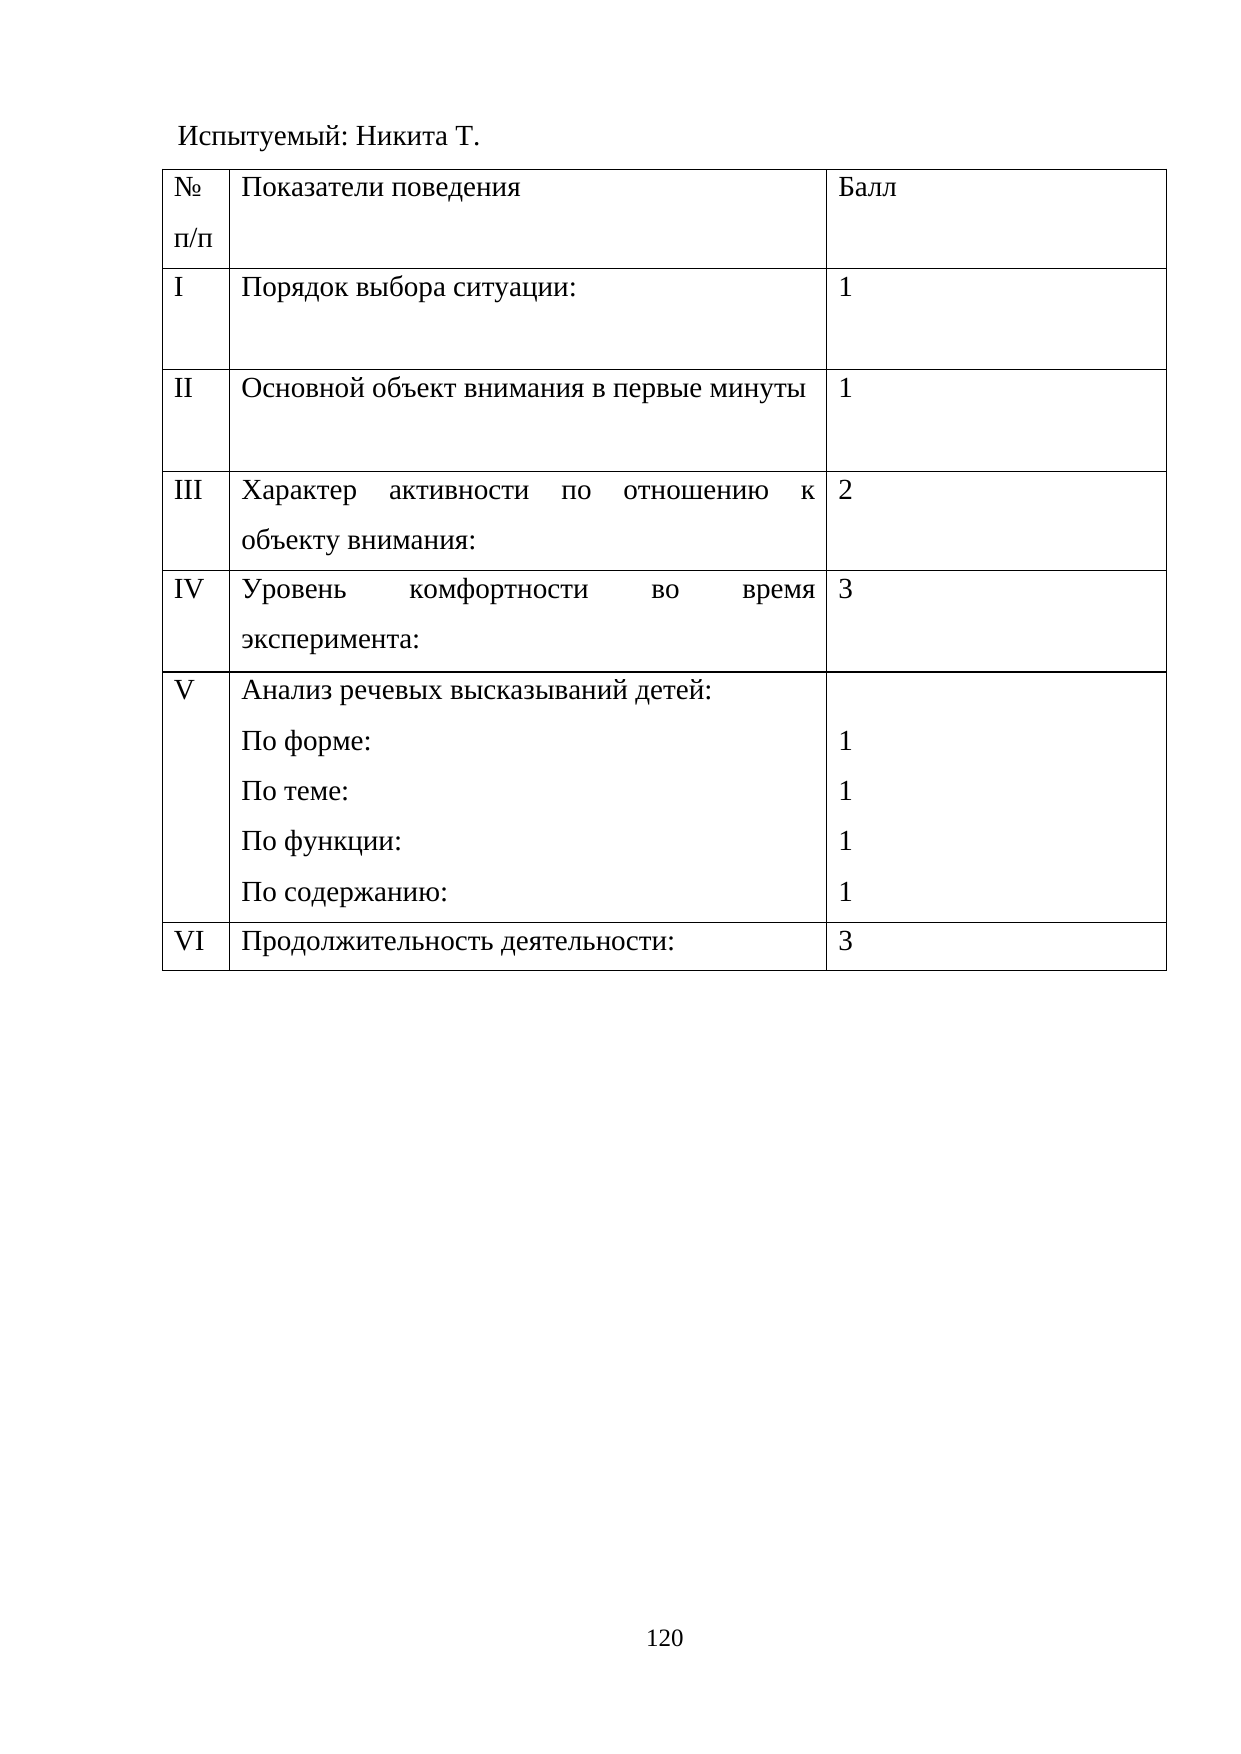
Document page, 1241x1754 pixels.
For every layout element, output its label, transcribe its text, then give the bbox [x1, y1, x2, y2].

table_cell 1 [827, 269, 1166, 369]
table_cell 2 [827, 472, 1166, 570]
table_cell VI [163, 923, 229, 970]
table_cell 3 [827, 571, 1166, 671]
table_cell Уровень комфортности во время эксперимента: [230, 571, 826, 671]
table_cell Порядок выбора ситуации: [230, 269, 826, 369]
table_cell II [163, 370, 229, 471]
table_cell Продолжительность деятельности: [230, 923, 826, 970]
table_header № п/п [163, 170, 229, 268]
table_cell V [163, 673, 229, 922]
table_cell 3 [827, 923, 1166, 970]
table_cell 1 1 1 1 [827, 673, 1166, 922]
table_cell I [163, 269, 229, 369]
table_cell IV [163, 571, 229, 671]
table_cell Анализ речевых высказываний детей: По форме: По теме: По функции: По содержанию: [230, 673, 826, 922]
table_header Балл [827, 170, 1166, 268]
text Испытуемый: Никита Т. [177, 118, 1152, 152]
table_cell Характер активности по отношению к объекту внимания: [230, 472, 826, 570]
table_header Показатели поведения [230, 170, 826, 268]
table_cell 1 [827, 370, 1166, 471]
table_cell III [163, 472, 229, 570]
table_cell Основной объект внимания в первые минуты [230, 370, 826, 471]
